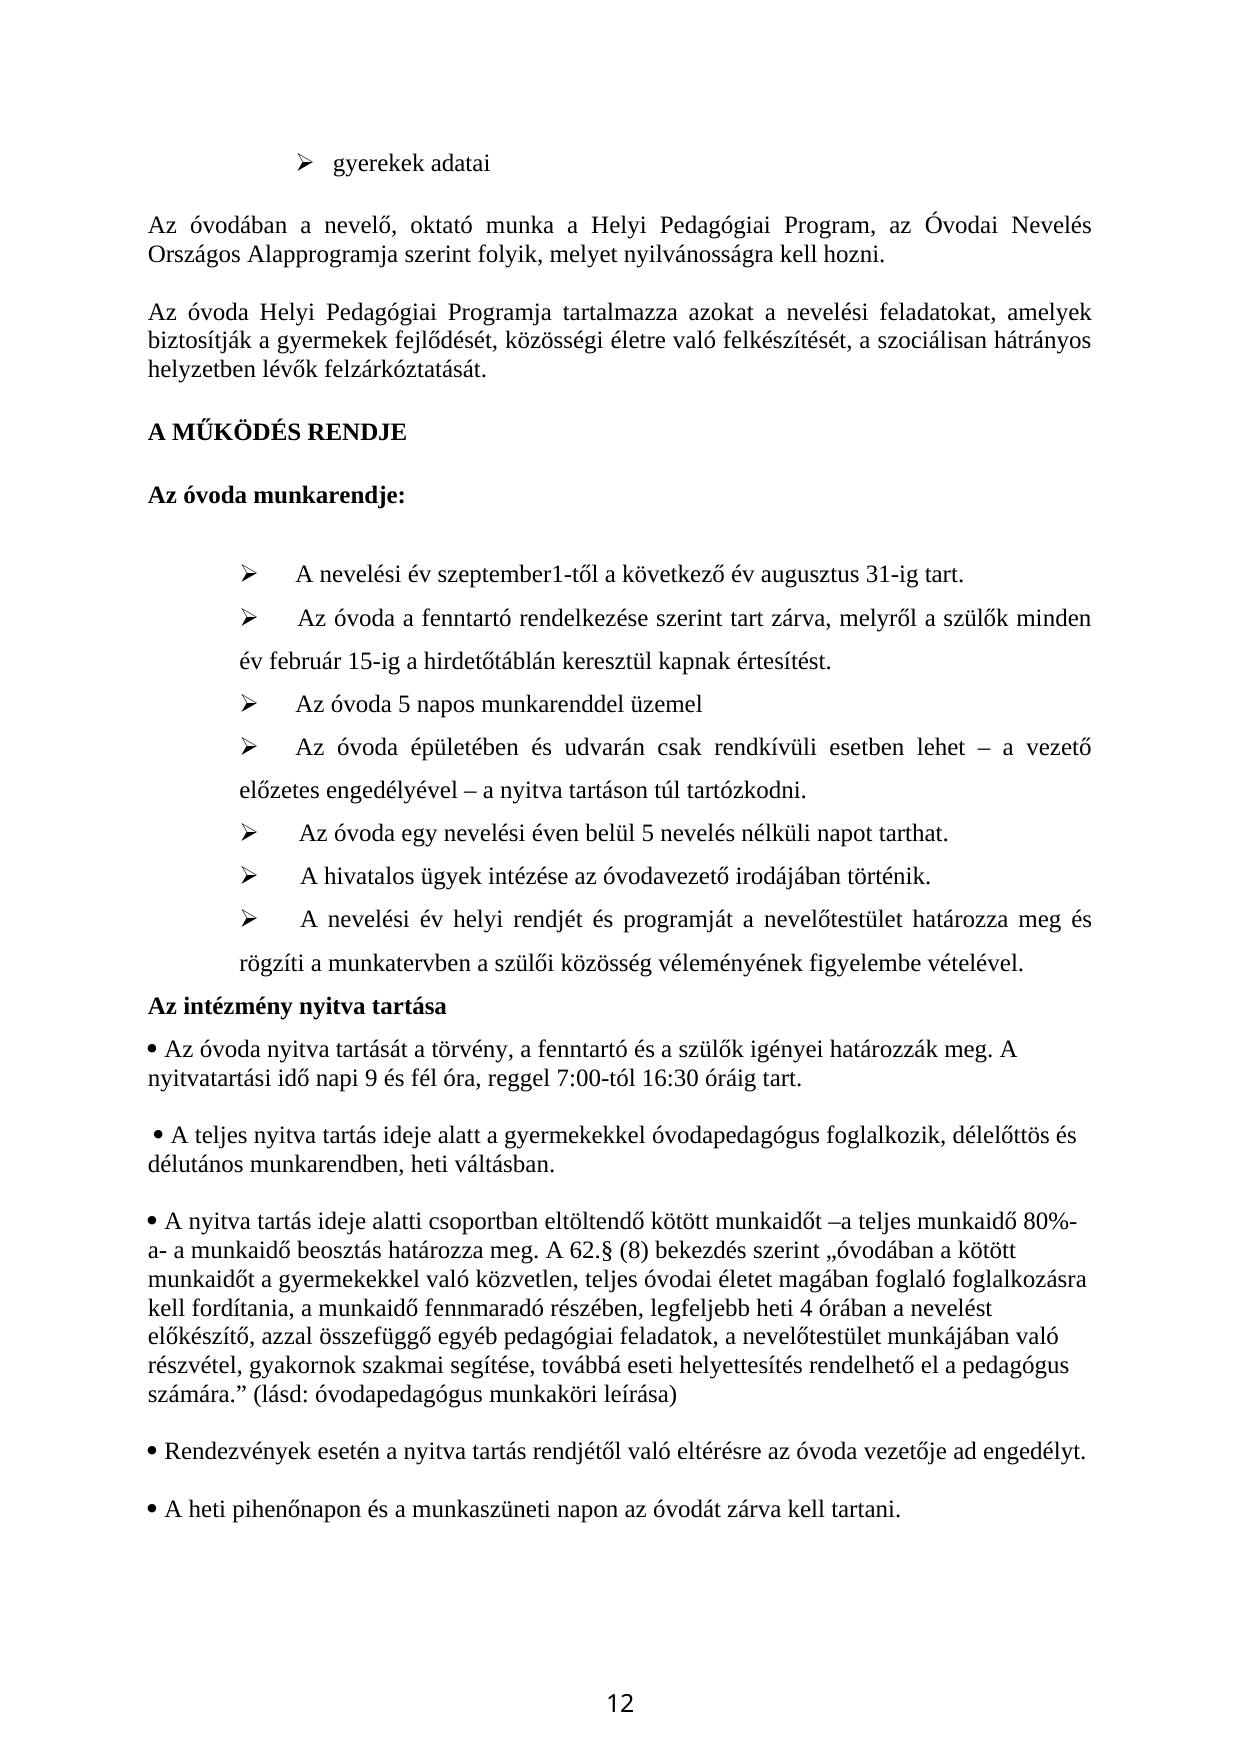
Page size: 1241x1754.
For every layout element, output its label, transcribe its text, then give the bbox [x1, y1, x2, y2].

text A MŰKÖDÉS RENDJE [148, 417, 1093, 446]
text Az óvoda munkarendje: [148, 480, 1093, 508]
list A nevelési év szeptember1-től a következő év augusztus 31-ig tart. [239, 559, 1093, 588]
list Az óvoda 5 napos munkarenddel üzemel [239, 689, 1093, 718]
text Az óvoda nyitva tartását a törvény, a fenntartó és a szülők igényei határozzák meg. A nyitvatartási idő napi 9 és fél óra, reggel 7:00-tól 16:30 óráig tart. [148, 1034, 1093, 1091]
list Az óvoda épületében és udvarán csak rendkívüli esetben lehet – a vezető előzetes engedélyével – a nyitva tartáson túl tartózkodni. [239, 732, 1093, 804]
text A teljes nyitva tartás ideje alatt a gyermekekkel óvodapedagógus foglalkozik, délelőttös és délutános munkarendben, heti váltásban. [148, 1120, 1093, 1178]
text Az óvoda Helyi Pedagógiai Programja tartalmazza azokat a nevelési feladatokat, amelyek biztosítják a gyermekek fejlődését, közösségi életre való felkészítését, a szociálisan hátrányos helyzetben lévők felzárkóztatását. [148, 297, 1093, 383]
list gyerekek adatai [295, 148, 1093, 176]
text A heti pihenőnapon és a munkaszüneti napon az óvodát zárva kell tartani. [148, 1494, 1093, 1523]
list Az óvoda egy nevelési éven belül 5 nevelés nélküli napot tarthat. [239, 818, 1093, 847]
list A nevelési év helyi rendjét és programját a nevelőtestület határozza meg és rögzíti a munkatervben a szülői közösség véleményének figyelembe vételével. [239, 904, 1093, 976]
list Az óvoda a fenntartó rendelkezése szerint tart zárva, melyről a szülők minden év február 15-ig a hirdetőtáblán keresztül kapnak értesítést. [239, 603, 1093, 674]
text Az intézmény nyitva tartása [148, 991, 1093, 1019]
text Rendezvények esetén a nyitva tartás rendjétől való eltérésre az óvoda vezetője ad engedélyt. [148, 1436, 1093, 1465]
text A nyitva tartás ideje alatti csoportban eltöltendő kötött munkaidőt –a teljes munkaidő 80%-a- a munkaidő beosztás határozza meg. A 62.§ (8) bekezdés szerint „óvodában a kötött munkaidőt a gyermekekkel való közvetlen, teljes óvodai életet magában foglaló foglalkozásra kell fordítania, a munkaidő fennmaradó részében, legfeljebb heti 4 órában a nevelést előkészítő, azzal összefüggő egyéb pedagógiai feladatok, a nevelőtestület munkájában való részvétel, gyakornok szakmai segítése, továbbá eseti helyettesítés rendelhető el a pedagógus számára.” (lásd: óvodapedagógus munkaköri leírása) [148, 1206, 1093, 1408]
list A hivatalos ügyek intézése az óvodavezető irodájában történik. [239, 861, 1093, 890]
text Az óvodában a nevelő, oktató munka a Helyi Pedagógiai Program, az Óvodai Nevelés Országos Alapprogramja szerint folyik, melyet nyilvánosságra kell hozni. [148, 210, 1093, 268]
